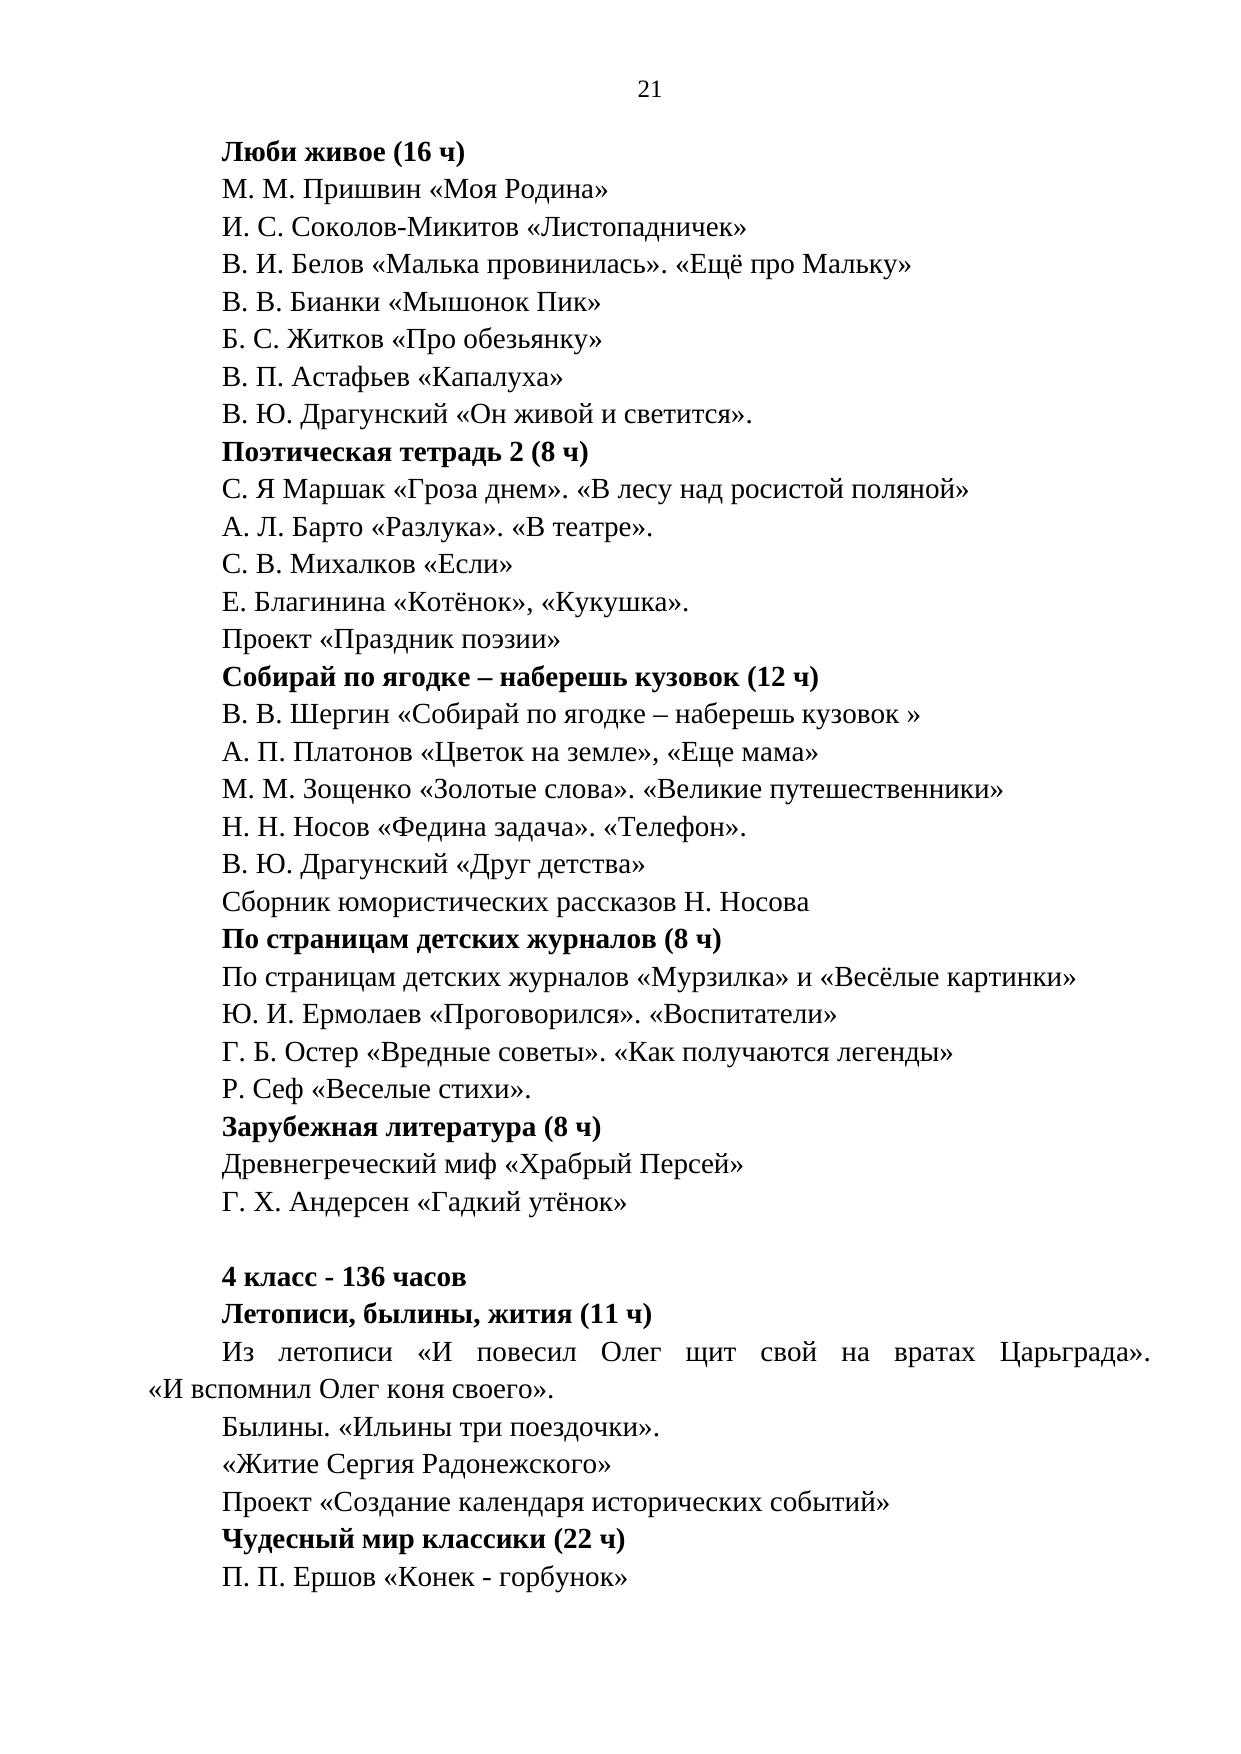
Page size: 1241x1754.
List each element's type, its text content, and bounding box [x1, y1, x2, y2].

text Ю. И. Ермолаев «Проговорился». «Воспитатели» [148, 994, 1152, 1031]
text В. В. Шергин «Собирай по ягодке – наберешь кузовок » [148, 694, 1152, 731]
text Зарубежная литература (8 ч) [148, 1106, 1152, 1144]
text Р. Сеф «Веселые стихи». [148, 1069, 1152, 1106]
text Летописи, былины, жития (11 ч) [148, 1294, 1152, 1331]
text В. Ю. Драгунский «Друг детства» [148, 844, 1152, 881]
text А. П. Платонов «Цветок на земле», «Еще мама» [148, 731, 1152, 769]
text Г. Б. Остер «Вредные советы». «Как получаются легенды» [148, 1031, 1152, 1069]
text В. И. Белов «Малька провинилась». «Ещё про Мальку» [148, 244, 1152, 281]
text Чудесный мир классики (22 ч) [148, 1519, 1152, 1556]
text По страницам детских журналов «Мурзилка» и «Весёлые картинки» [148, 956, 1152, 994]
text Древнегреческий миф «Храбрый Персей» [148, 1144, 1152, 1181]
text М. М. Пришвин «Моя Родина» [148, 169, 1152, 206]
text Былины. «Ильины три поездочки». [148, 1406, 1152, 1444]
text По страницам детских журналов (8 ч) [148, 919, 1152, 956]
text Собирай по ягодке – наберешь кузовок (12 ч) [148, 656, 1152, 694]
text В. П. Астафьев «Капалуха» [148, 356, 1152, 394]
text Поэтическая тетрадь 2 (8 ч) [148, 431, 1152, 469]
text Люби живое (16 ч) [148, 131, 1152, 169]
text Н. Н. Носов «Федина задача». «Телефон». [148, 806, 1152, 844]
text Проект «Создание календаря исторических событий» [148, 1481, 1152, 1519]
text В. В. Бианки «Мышонок Пик» [148, 281, 1152, 319]
text С. В. Михалков «Если» [148, 544, 1152, 581]
text В. Ю. Драгунский «Он живой и светится». [148, 394, 1152, 431]
text С. Я Маршак «Гроза днем». «В лесу над росистой поляной» [148, 469, 1152, 506]
text «Житие Сергия Радонежского» [148, 1444, 1152, 1481]
text И. С. Соколов-Микитов «Листопадничек» [148, 206, 1152, 244]
text А. Л. Барто «Разлука». «В театре». [148, 506, 1152, 544]
text Сборник юмористических рассказов Н. Носова [148, 881, 1152, 919]
text Б. С. Житков «Про обезьянку» [148, 319, 1152, 356]
text 4 класс - 136 часов [148, 1256, 1152, 1294]
text Проект «Праздник поэзии» [148, 619, 1152, 656]
text Г. Х. Андерсен «Гадкий утёнок» [148, 1181, 1152, 1219]
text Из летописи «И повесил Олег щит свой на вратах Царьграда». «И вспомнил Олег коня своего». [148, 1331, 1152, 1406]
text П. П. Ершов «Конек - горбунок» [148, 1556, 1152, 1594]
text М. М. Зощенко «Золотые слова». «Великие путешественники» [148, 769, 1152, 806]
text Е. Благинина «Котёнок», «Кукушка». [148, 581, 1152, 619]
